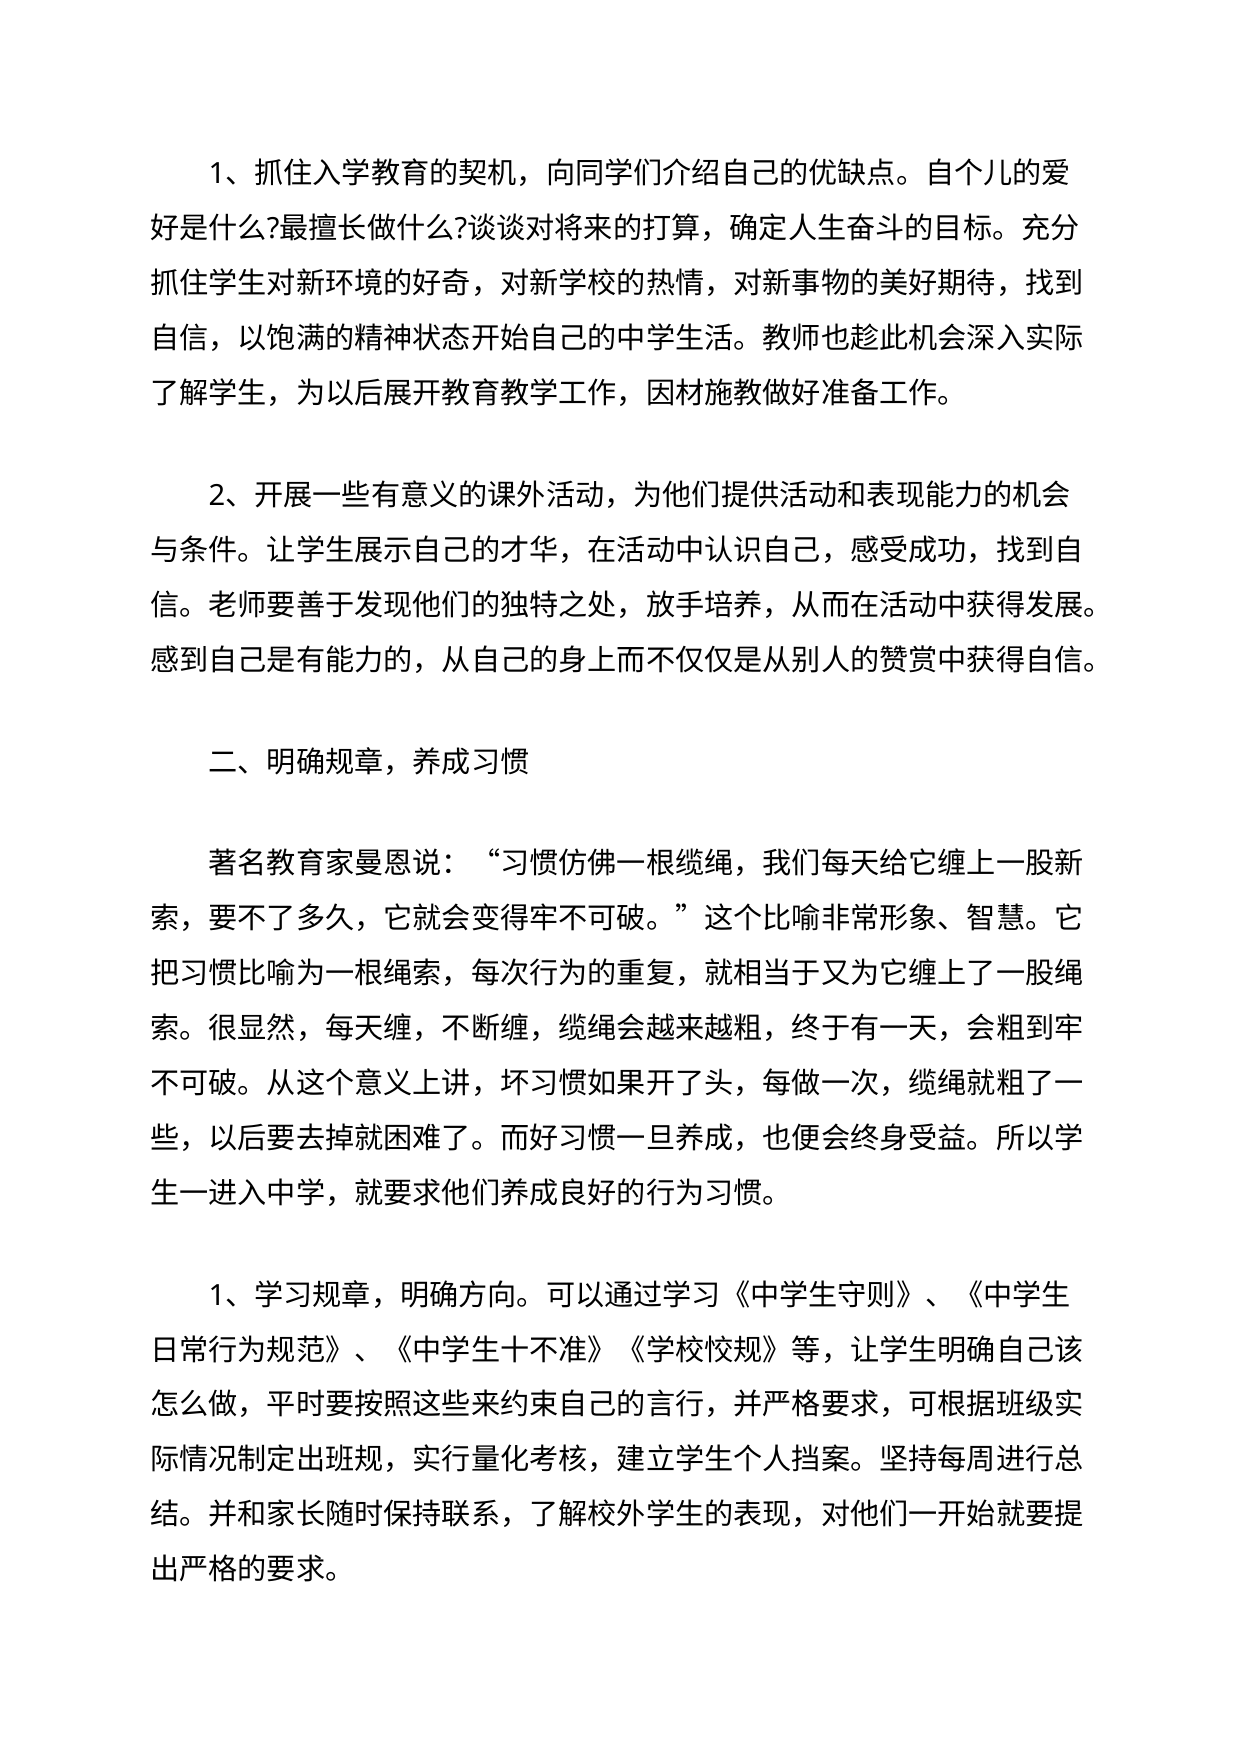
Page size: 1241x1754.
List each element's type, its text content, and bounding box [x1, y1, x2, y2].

text 1、学习规章，明确方向。可以通过学习《中学生守则》、《中学生日常行为规范》、《中学生十不准》《学校恔规》等，让学生明确自己该怎么做，平时要按照这些来约束自己的言行，并严格要求，可根据班级实际情况制定出班规，实行量化考核，建立学生个人挡案。坚持每周进行总结。并和家长随时保持联系，了解校外学生的表现，对他们一开始就要提出严格的要求。 [150, 1271, 1090, 1588]
text 二、明确规章，养成习惯 [150, 738, 1090, 780]
text 著名教育家曼恩说：“习惯仿佛一根缆绳，我们每天给它缠上一股新索，要不了多久，它就会变得牢不可破。”这个比喻非常形象、智慧。它把习惯比喻为一根绳索，每次行为的重复，就相当于又为它缠上了一股绳索。很显然，每天缠，不断缠，缆绳会越来越粗，终于有一天，会粗到牢不可破。从这个意义上讲，坏习惯如果开了头，每做一次，缆绳就粗了一些，以后要去掉就困难了。而好习惯一旦养成，也便会终身受益。所以学生一进入中学，就要求他们养成良好的行为习惯。 [150, 840, 1090, 1212]
text 1、抓住入学教育的契机，向同学们介绍自己的优缺点。自个儿的爱好是什么?最擅长做什么?谈谈对将来的打算，确定人生奋斗的目标。充分抓住学生对新环境的好奇，对新学校的热情，对新事物的美好期待，找到自信，以饱满的精神状态开始自己的中学生活。教师也趁此机会深入实际了解学生，为以后展开教育教学工作，因材施教做好准备工作。 [150, 150, 1090, 412]
text 2、开展一些有意义的课外活动，为他们提供活动和表现能力的机会与条件。让学生展示自己的才华，在活动中认识自己，感受成功，找到自信。老师要善于发现他们的独特之处，放手培养，从而在活动中获得发展。感到自己是有能力的，从自己的身上而不仅仅是从别人的赞赏中获得自信。 [150, 472, 1090, 679]
